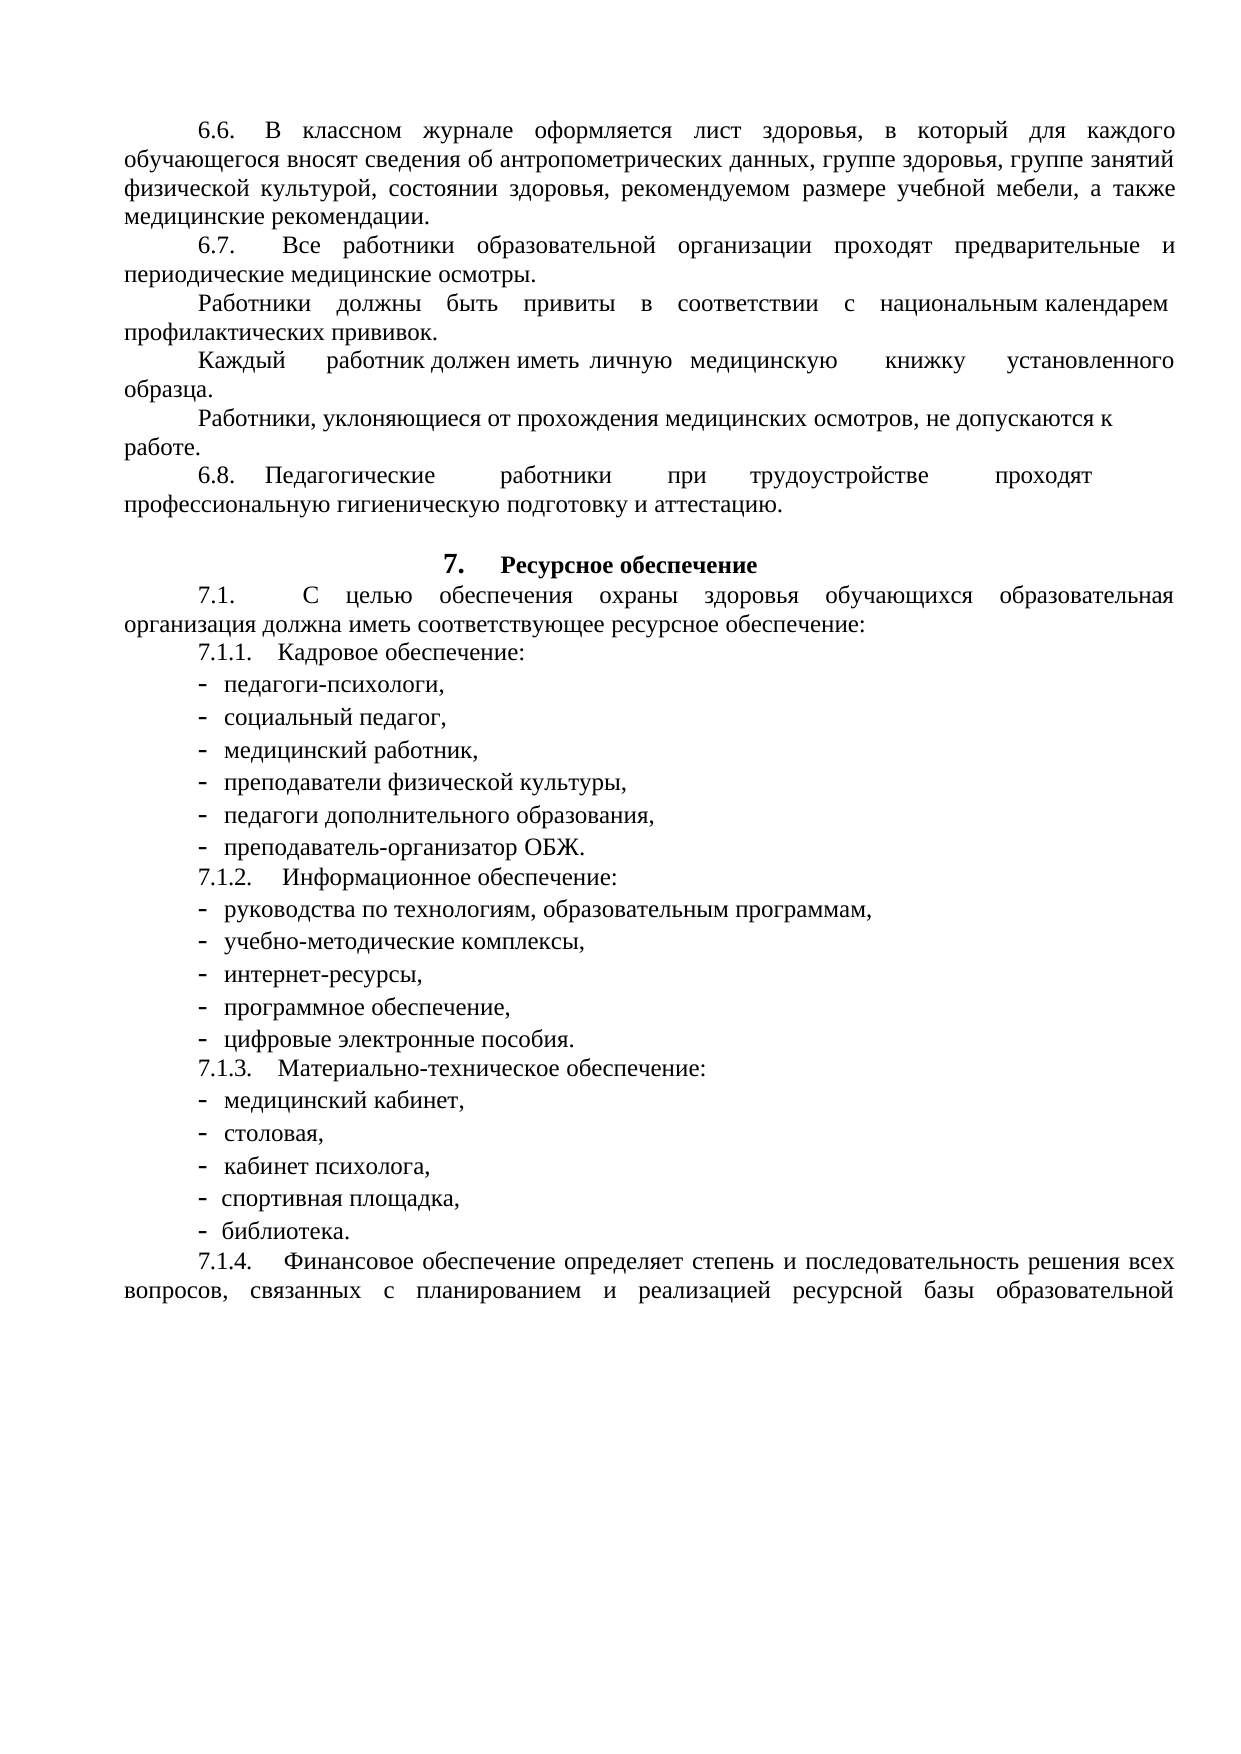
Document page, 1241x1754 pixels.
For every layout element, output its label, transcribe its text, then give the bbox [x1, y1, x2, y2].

list руководства по технологиям, образовательным программам, [198, 891, 1192, 924]
list педагоги-психологи, [198, 666, 1192, 699]
list спортивная площадка, [198, 1181, 1192, 1213]
list преподаватели физической культуры, [198, 764, 1192, 797]
subtitle Ресурсное обеспечение [443, 547, 1192, 580]
list Информационное обеспечение: [198, 862, 1192, 891]
list Кадровое обеспечение: [198, 637, 1192, 666]
list цифровые электронные пособия. [198, 1021, 1192, 1054]
list библиотека. [198, 1213, 1192, 1246]
list программное обеспечение, [198, 989, 1192, 1021]
list интернет-ресурсы, [198, 956, 1192, 989]
list столовая, [198, 1116, 1192, 1148]
list Финансовое обеспечение определяет степень и последовательность решения всех вопросов, связанных с планированием и реализацией ресурсной базы образовательной [124, 1246, 1175, 1303]
text Каждый работник должен иметь личную медицинскую книжку установленного образца. [124, 345, 1175, 403]
list С целью обеспечения охраны здоровья обучающихся образовательная организация должна иметь соответствующее ресурсное обеспечение: [124, 580, 1176, 637]
list Все работники образовательной организации проходят предварительные и периодические медицинские осмотры. [124, 230, 1176, 288]
list медицинский кабинет, [198, 1082, 1192, 1116]
list преподаватель-организатор ОБЖ. [198, 830, 1192, 862]
list учебно-методические комплексы, [198, 924, 1192, 956]
list медицинский работник, [198, 732, 1192, 764]
list Педагогические работники при трудоустройстве проходят профессиональную гигиеническую подготовку и аттестацию. [124, 460, 1093, 518]
list кабинет психолога, [198, 1148, 1192, 1181]
list педагоги дополнительного образования, [198, 797, 1192, 830]
list Материально-техническое обеспечение: [198, 1054, 1192, 1082]
text Работники должны быть привиты в соответствии с национальным календарем профилактических прививок. [124, 288, 1175, 345]
list В классном журнале оформляется лист здоровья, в который для каждого обучающегося вносят сведения об антропометрических данных, группе здоровья, группе занятий физической культурой, состоянии здоровья, рекомендуемом размере учебной мебели, а также медицинские рекомендации. [124, 115, 1176, 230]
list социальный педагог, [198, 699, 1192, 732]
text Работники, уклоняющиеся от прохождения медицинских осмотров, не допускаются к работе. [124, 403, 1175, 460]
